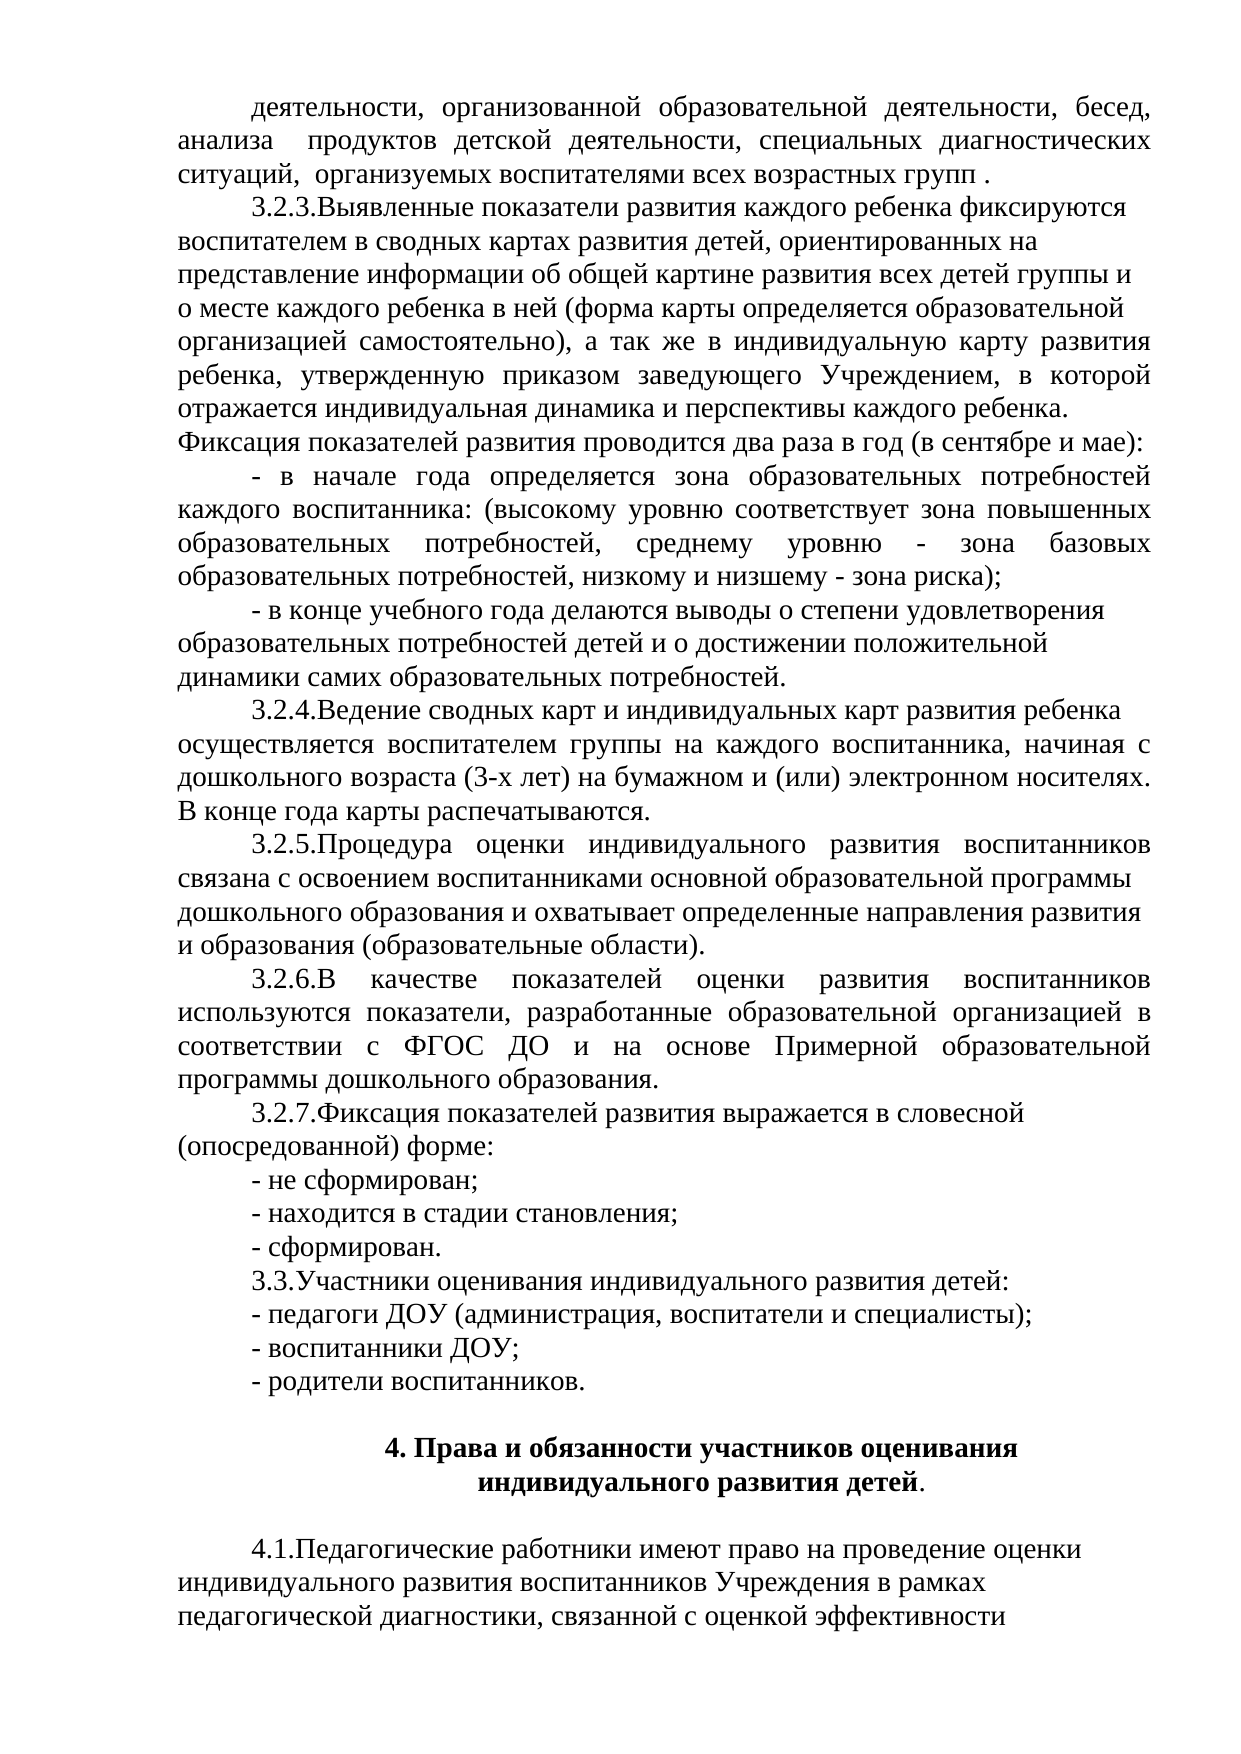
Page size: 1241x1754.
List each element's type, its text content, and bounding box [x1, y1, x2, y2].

text индивидуального развития воспитанников Учреждения в рамках [177, 1564, 1152, 1598]
text - родители воспитанников. [177, 1363, 1152, 1397]
text - не сформирован; [177, 1162, 1152, 1196]
text организацией самостоятельно), а так же в индивидуальную карту развития ребенка, утвержденную приказом заведующего Учреждением, в которой отражается индивидуальная динамика и перспективы каждого ребенка. [177, 323, 1152, 424]
text динамики самих образовательных потребностей. [177, 659, 1152, 692]
text о месте каждого ребенка в ней (форма карты определяется образовательной [177, 290, 1152, 323]
text - педагоги ДОУ (администрация, воспитатели и специалисты); [177, 1296, 1152, 1330]
text 3.2.6.В качестве показателей оценки развития воспитанников используются показатели, разработанные образовательной организацией в соответствии с ФГОС ДО и на основе Примерной образовательной программы дошкольного образования. [177, 961, 1152, 1095]
text осуществляется воспитателем группы на каждого воспитанника, начиная с дошкольного возраста (3-х лет) на бумажном и (или) электронном носителях. В конце года карты распечатываются. [177, 726, 1152, 827]
text - в начале года определяется зона образовательных потребностей каждого воспитанника: (высокому уровню соответствует зона повышенных образовательных потребностей, среднему уровню - зона базовых образовательных потребностей, низкому и низшему - зона риска); [177, 458, 1152, 592]
text педагогической диагностики, связанной с оценкой эффективности [177, 1598, 1152, 1632]
text воспитателем в сводных картах развития детей, ориентированных на [177, 223, 1152, 256]
text представление информации об общей картине развития всех детей группы и [177, 256, 1152, 290]
text - воспитанники ДОУ; [177, 1330, 1152, 1363]
text - в конце учебного года делаются выводы о степени удовлетворения [177, 592, 1152, 625]
text дошкольного образования и охватывает определенные направления развития [177, 894, 1152, 927]
text 3.2.5.Процедура оценки индивидуального развития воспитанников связана с освоением воспитанниками основной образовательной программы [177, 827, 1152, 894]
text 3.2.3.Выявленные показатели развития каждого ребенка фиксируются [177, 189, 1152, 223]
text 4. Права и обязанности участников оценивания [177, 1430, 1152, 1464]
text и образования (образовательные области). [177, 927, 1152, 961]
text 3.2.7.Фиксация показателей развития выражается в словесной [177, 1095, 1152, 1128]
text 3.2.4.Ведение сводных карт и индивидуальных карт развития ребенка [177, 692, 1152, 726]
text 3.3.Участники оценивания индивидуального развития детей: [177, 1263, 1152, 1296]
text - находится в стадии становления; [177, 1196, 1152, 1229]
text (опосредованной) форме: [177, 1128, 1152, 1162]
text Фиксация показателей развития проводится два раза в год (в сентябре и мае): [177, 424, 1152, 458]
text 4.1.Педагогические работники имеют право на проведение оценки [177, 1531, 1152, 1564]
text - сформирован. [177, 1229, 1152, 1263]
text образовательных потребностей детей и о достижении положительной [177, 625, 1152, 659]
text деятельности, организованной образовательной деятельности, бесед, анализа продуктов детской деятельности, специальных диагностических ситуаций, организуемых воспитателями всех возрастных групп . [177, 89, 1152, 189]
text индивидуального развития детей. [177, 1464, 1152, 1497]
